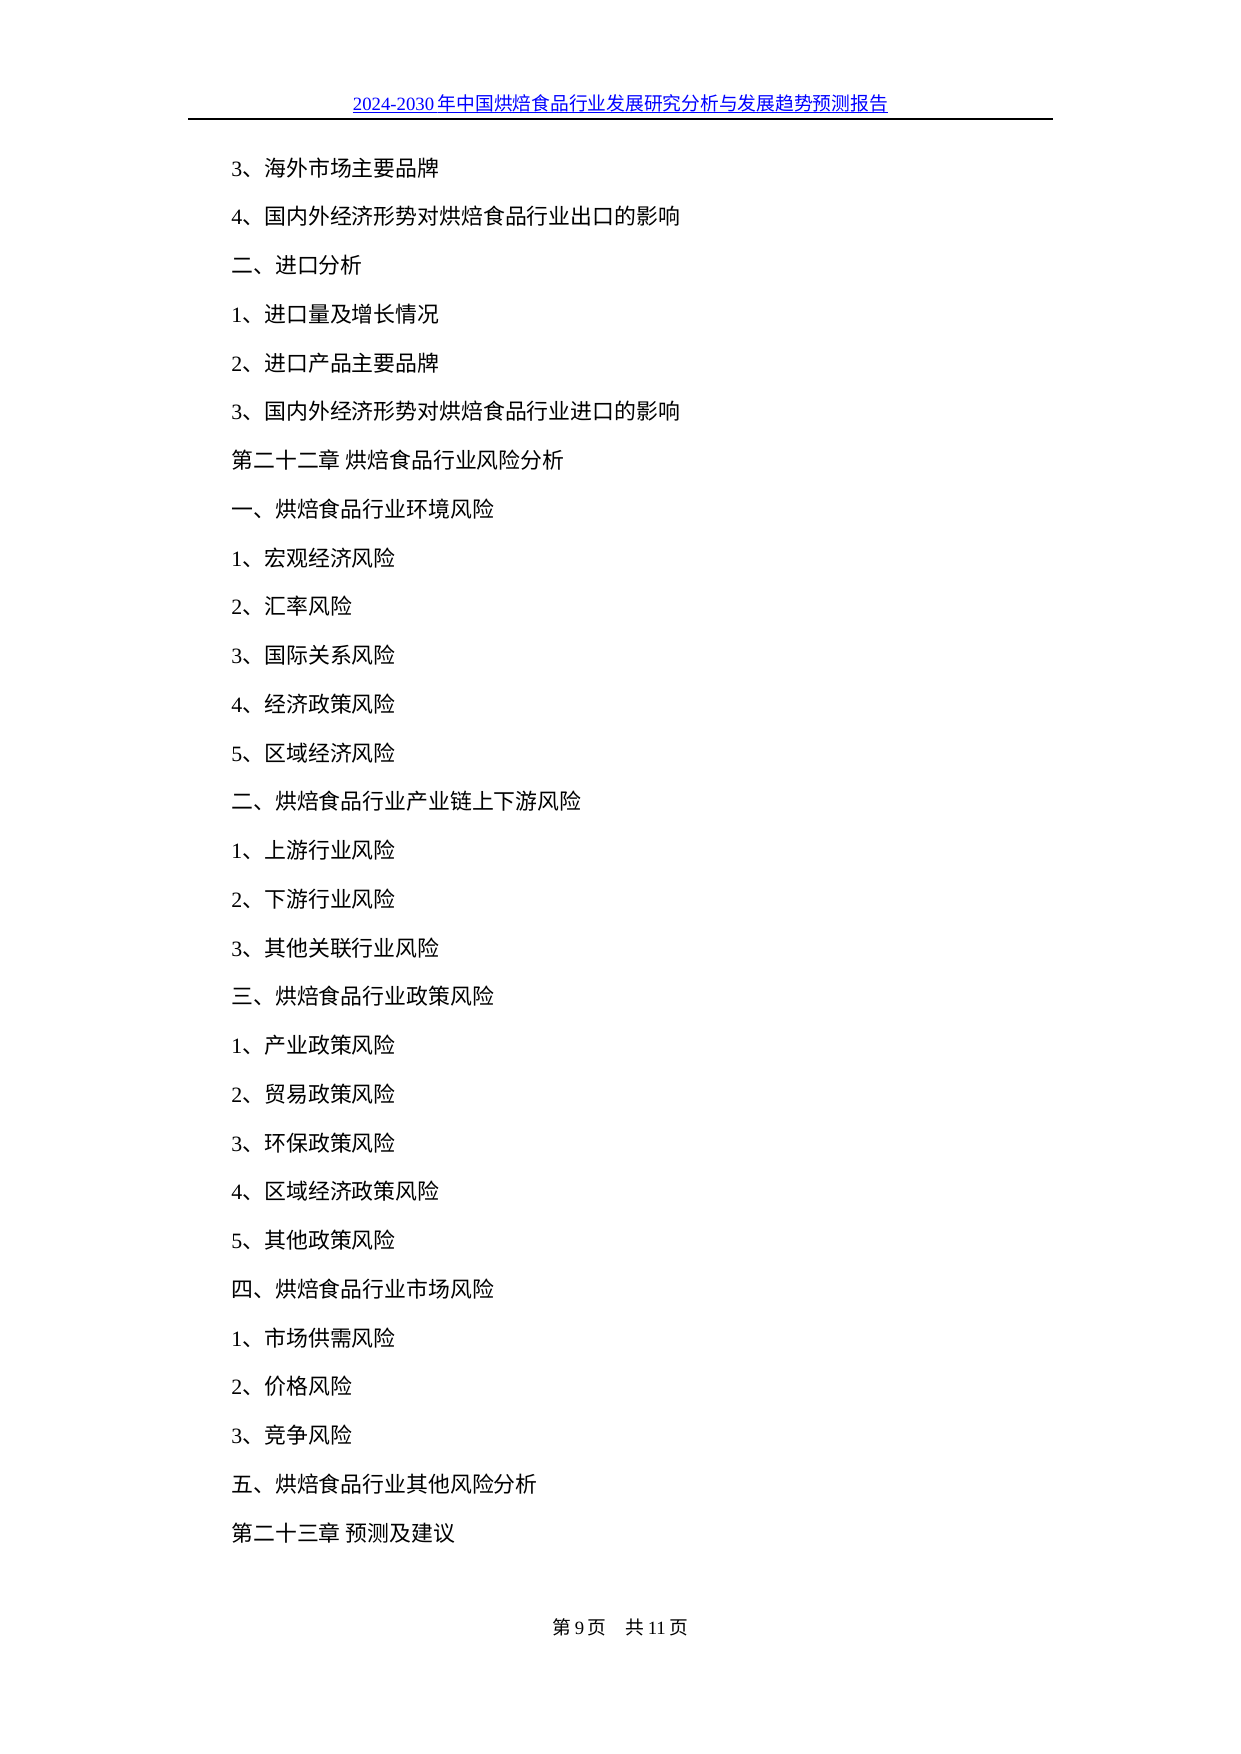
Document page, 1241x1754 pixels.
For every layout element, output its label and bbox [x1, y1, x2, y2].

text [187, 150, 1053, 1548]
